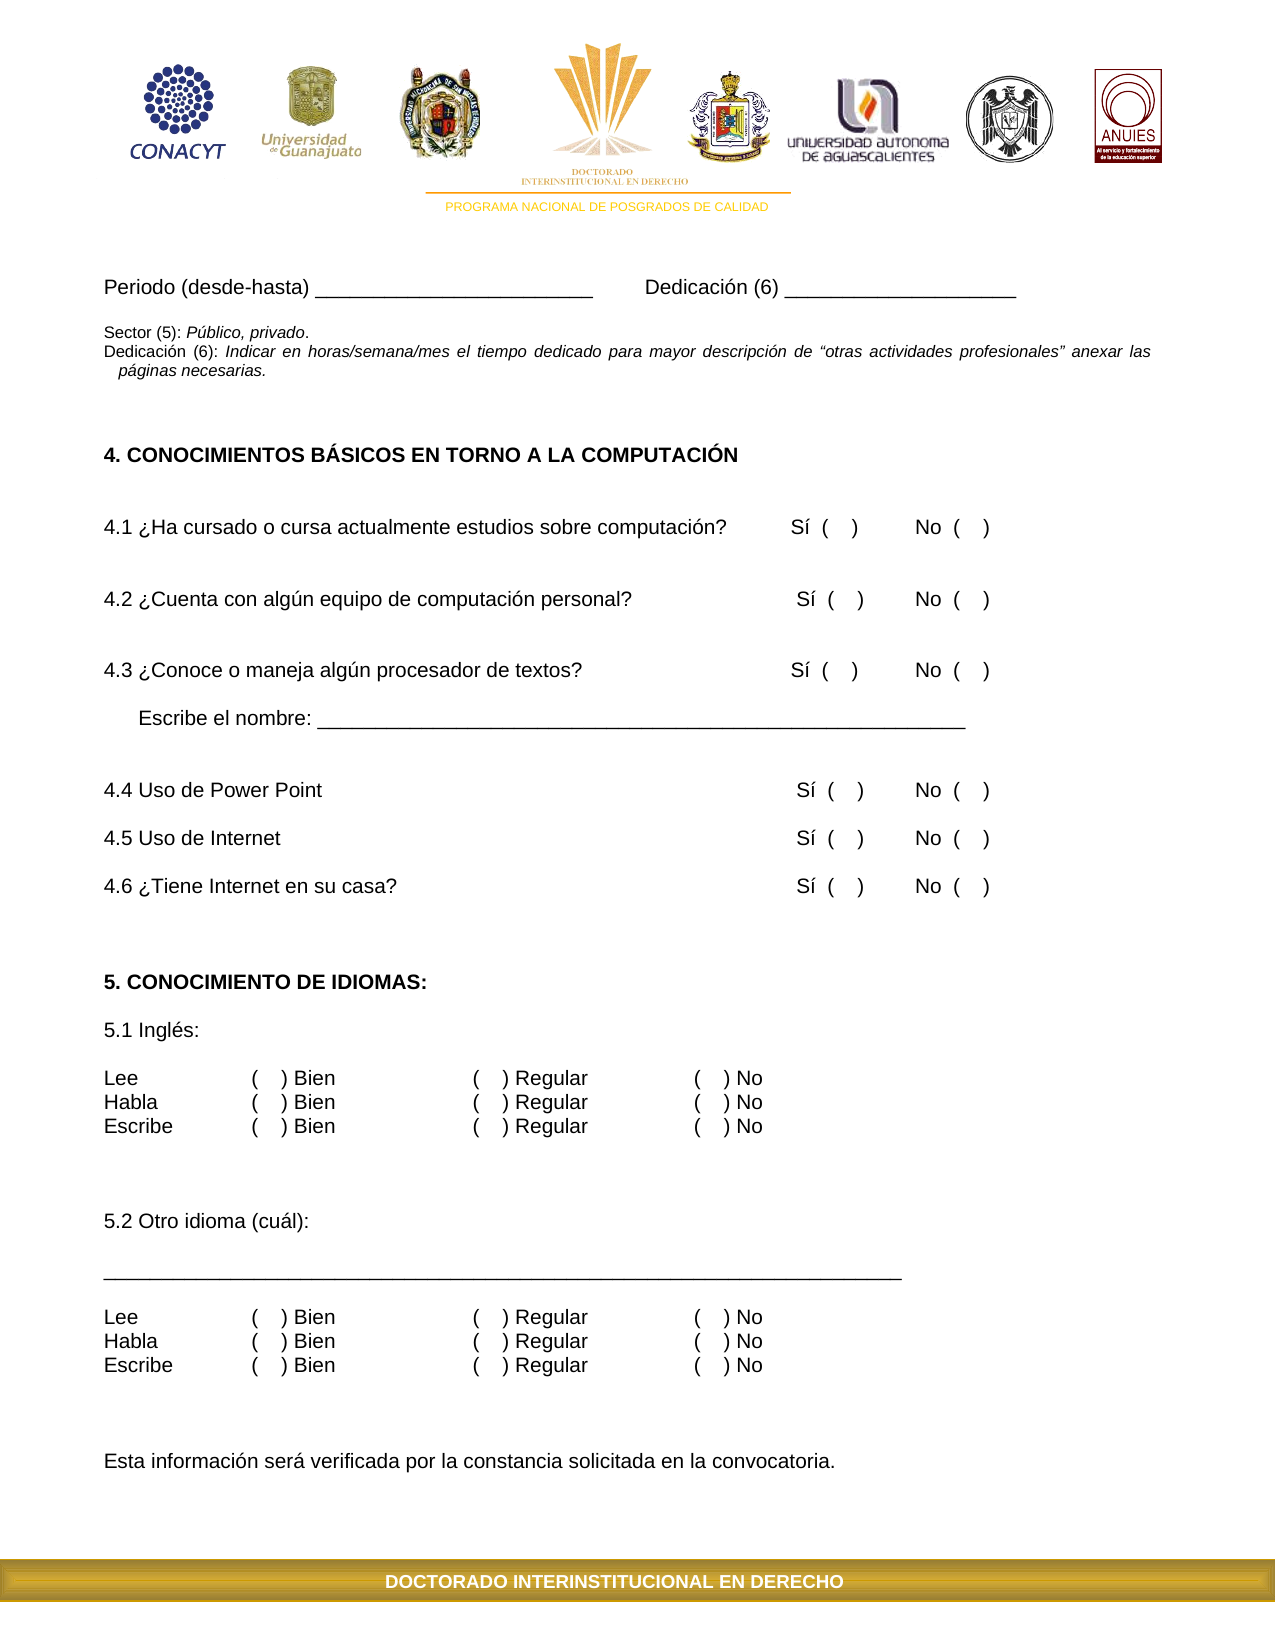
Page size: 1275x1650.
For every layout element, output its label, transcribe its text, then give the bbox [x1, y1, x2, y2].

text 4.6 ¿Tiene Internet en su casa? Sí ( ) No ( ) [103, 874, 1152, 898]
text 4.5 Uso de Internet Sí ( ) No ( ) [103, 826, 1152, 850]
text 4.4 Uso de Power Point Sí ( ) No ( ) [103, 778, 1152, 802]
text 4.2 ¿Cuenta con algún equipo de computación personal? Sí ( ) No ( ) [103, 586, 1152, 610]
text 5.1 Inglés: [103, 1018, 1152, 1042]
text Lee ( ) Bien ( ) Regular ( ) No [103, 1066, 1152, 1089]
picture [1094, 69, 1162, 163]
picture [66, 64, 362, 179]
text 4.1 ¿Ha cursado o cursa actualmente estudios sobre computación? Sí ( ) No ( ) [103, 514, 1152, 538]
text Habla ( ) Bien ( ) Regular ( ) No [103, 1089, 1152, 1113]
text 5.2 Otro idioma (cuál): [103, 1209, 1152, 1233]
picture [520, 43, 770, 186]
text Dedicación (6): Indicar en horas/semana/mes el tiempo dedicado para mayor descripción de “otras actividades profesionales” anexar las páginas necesarias. [103, 342, 1152, 380]
text Habla ( ) Bien ( ) Regular ( ) No [103, 1329, 1152, 1353]
picture [399, 64, 480, 162]
text Sector (5): Público, privado. [103, 323, 1152, 342]
text 4.3 ¿Conoce o maneja algún procesador de textos? Sí ( ) No ( ) [103, 658, 1152, 682]
text Lee ( ) Bien ( ) Regular ( ) No [103, 1305, 1152, 1329]
text _____________________________________________________________________ [103, 1257, 1152, 1281]
picture [787, 78, 949, 163]
text 4. CONOCIMIENTOS BÁSICOS EN TORNO A [103, 443, 1152, 467]
text Escribe el nombre: ________________________________________________________ [103, 706, 1152, 730]
text Escribe ( ) Bien ( ) Regular ( ) No [103, 1353, 1152, 1377]
picture [966, 75, 1054, 163]
text Esta información será verificada por la constancia solicitada en la convocatoria. [103, 1449, 1152, 1473]
text Periodo (desde-hasta) ________________________ Dedicación (6) ____________________ [103, 275, 1152, 299]
text Escribe ( ) Bien ( ) Regular ( ) No [103, 1113, 1152, 1137]
text 5. CONOCIMIENTO DE IDIOMAS: [103, 970, 1152, 994]
